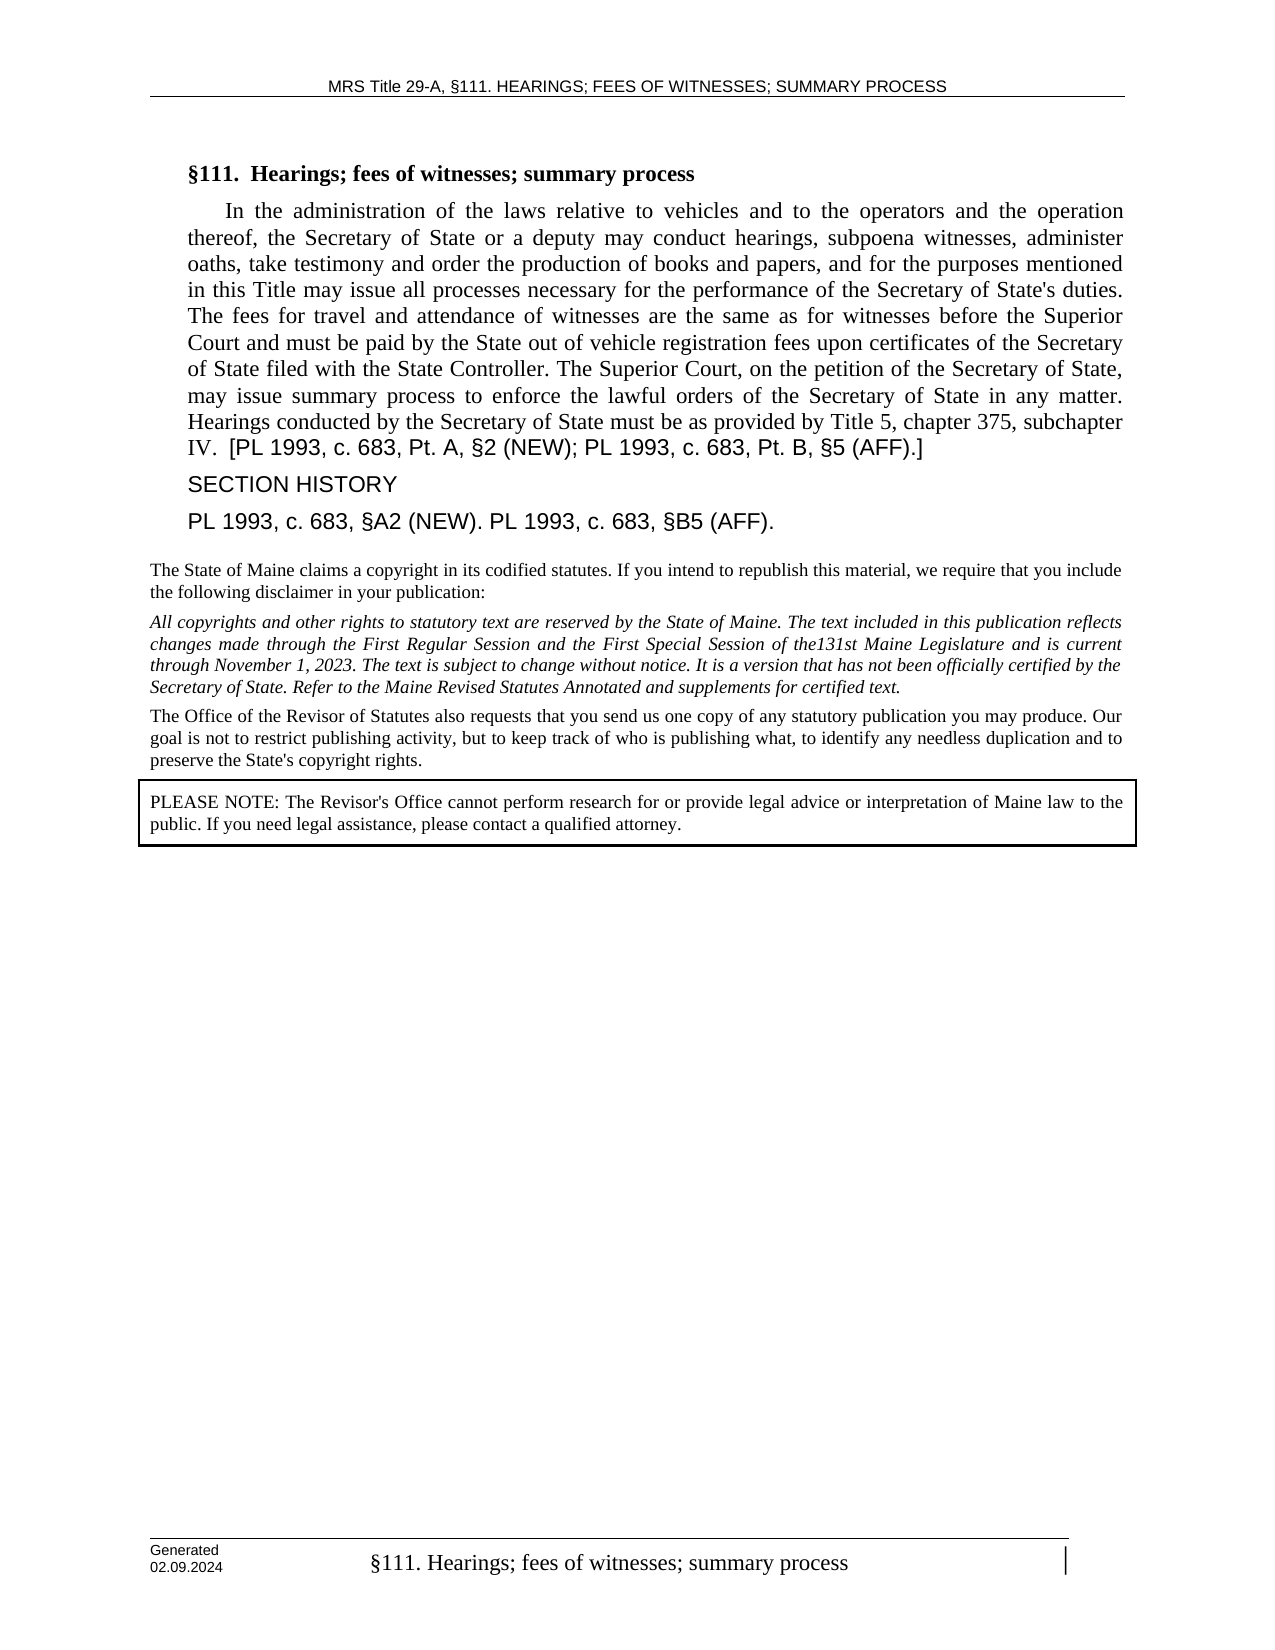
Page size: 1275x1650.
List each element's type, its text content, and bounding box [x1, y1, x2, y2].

text The State of Maine claims a copyright in its codified statutes. If you intend to republish this material, we require that you include the following disclaimer in your publication: [150, 559, 1125, 602]
text The Office of the Revisor of Statutes also requests that you send us one copy of any statutory publication you may produce. Our goal is not to restrict publishing activity, but to keep track of who is publishing what, to identify any needless duplication and to preserve the State's copyright rights. [150, 705, 1125, 770]
text PL 1993, c. 683, §A2 (NEW). PL 1993, c. 683, §B5 (AFF). [187, 508, 1125, 534]
text SECTION HISTORY [187, 471, 1125, 498]
text All copyrights and other rights to statutory text are reserved by the State of Maine. The text included in this publication reflects changes made through the First Regular Session and the First Special Session of the131st Maine Legislature and is current through November 1, 2023 . The text is subject to change without notice. It is a version that has not been officially certified by the Secretary of State. Refer to the Maine Revised Statutes Annotated and supplements for certified text. [150, 611, 1125, 697]
text §111. Hearings; fees of witnesses; summary process [187, 160, 1125, 187]
text PLEASE NOTE: The Revisor's Office cannot perform research for or provide legal advice or interpretation of Maine law to the public. If you need legal assistance, please contact a qualified attorney. [140, 781, 1135, 844]
text In the administration of the laws relative to vehicles and to the operators and the operation thereof, the Secretary of State or a deputy may conduct hearings, subpoena witnesses, administer oaths, take testimony and order the production of books and papers, and for the purposes mentioned in this Title may issue all processes necessary for the performance of the Secretary of State's duties. The fees for travel and attendance of witnesses are the same as for witnesses before the Superior Court and must be paid by the State out of vehicle registration fees upon certificates of the Secretary of State filed with the State Controller. The Superior Court, on the petition of the Secretary of State, may issue summary process to enforce the lawful orders of the Secretary of State in any matter. Hearings conducted by the Secretary of State must be as provided by Title 5, chapter 375, subchapter IV. [PL 1993, c. 683, Pt. A, §2 (NEW); PL 1993, c. 683, Pt. B, §5 (AFF).] [187, 197, 1125, 461]
